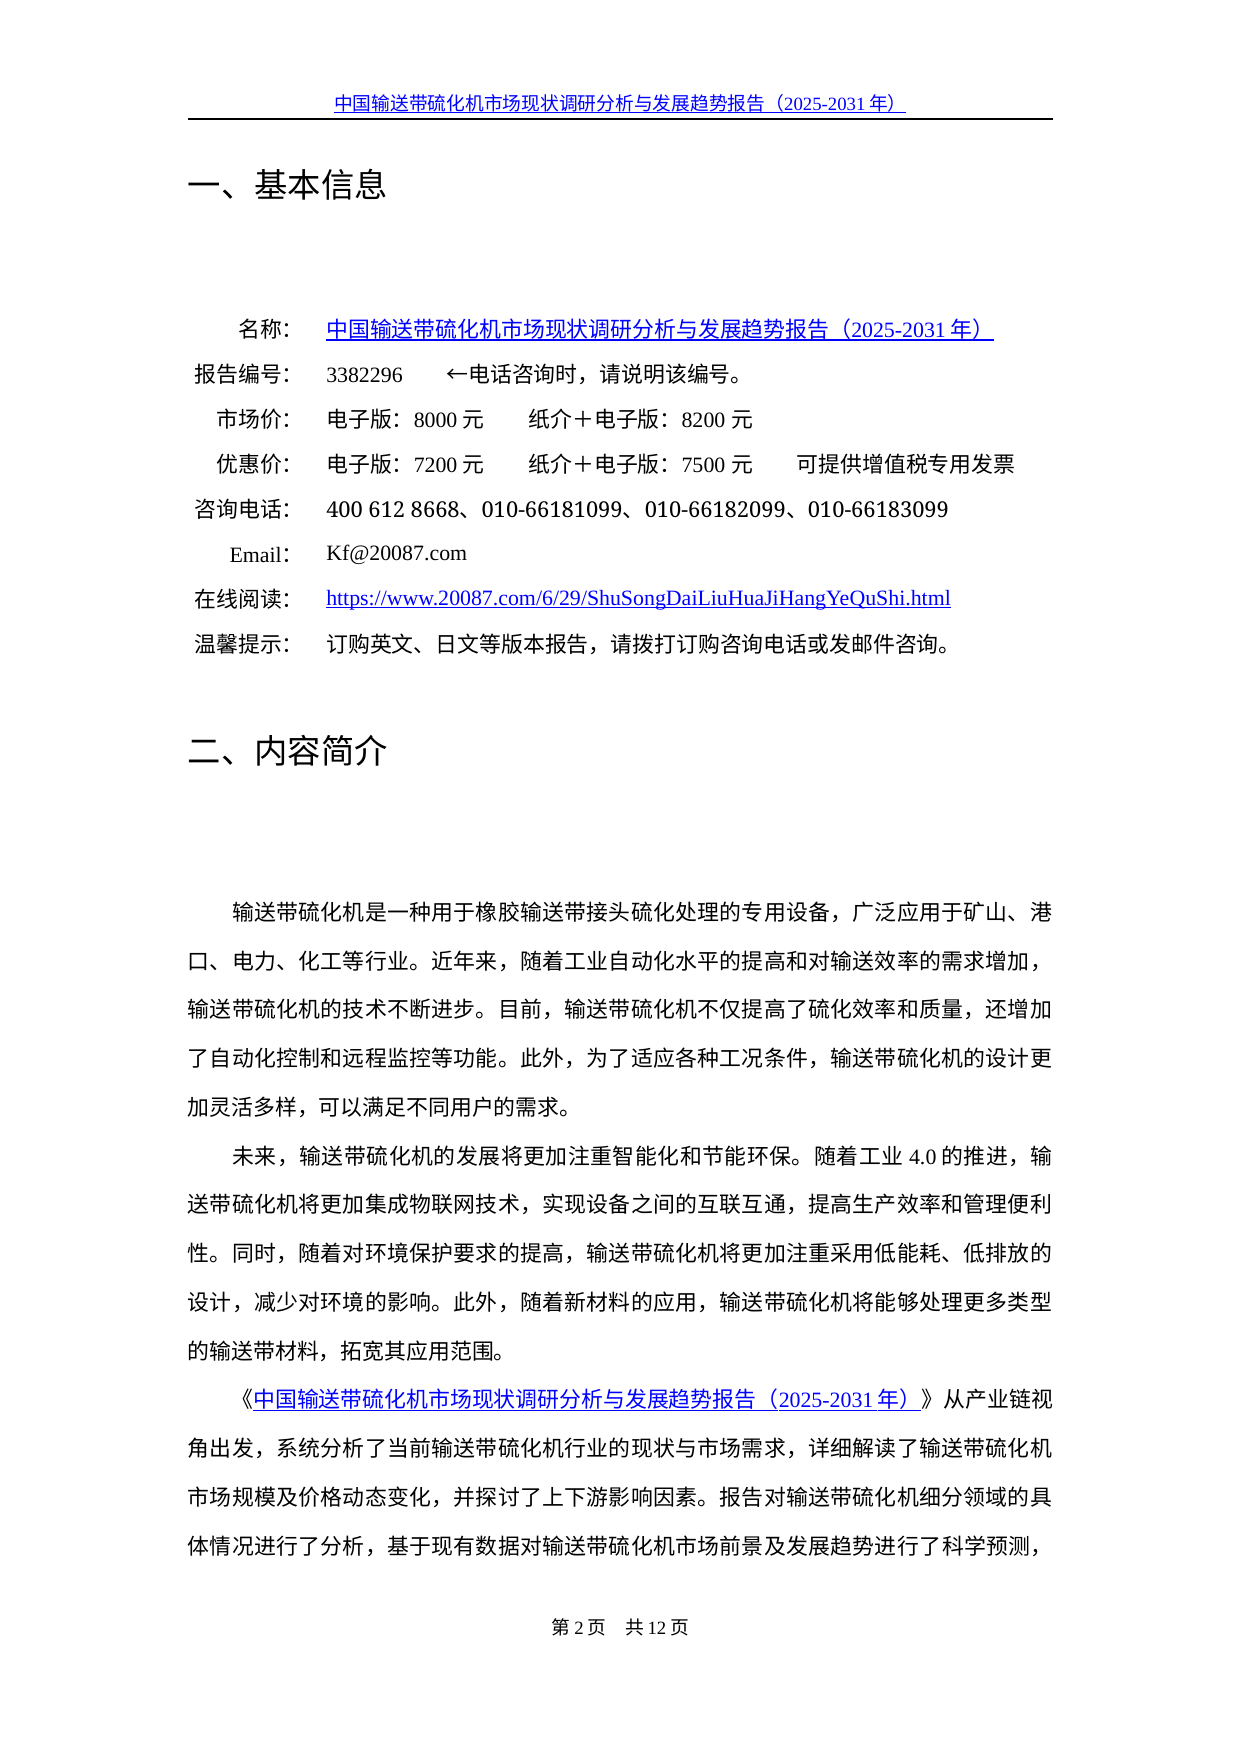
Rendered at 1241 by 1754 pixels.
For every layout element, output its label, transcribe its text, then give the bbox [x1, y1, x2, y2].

table_cell 订购英文、日文等版本报告，请拨打订购咨询电话或发邮件咨询。 [315, 627, 1073, 672]
table_cell 在线阅读： [167, 582, 315, 627]
table_cell 市场价： [167, 402, 315, 447]
table_cell 电子版：8000 元 纸介＋电子版：8200 元 [315, 402, 1073, 447]
table_cell Kf@20087.com [315, 537, 1073, 582]
table_cell [315, 582, 1073, 627]
table_cell 报告编号： [167, 357, 315, 402]
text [187, 894, 1053, 1561]
table_header 名称： [167, 312, 315, 357]
table_cell 优惠价： [167, 447, 315, 492]
table_cell 400 612 8668、010-66181099、010-66182099、010-66183099 [315, 492, 1073, 537]
title 一、基本信息 [187, 150, 1053, 215]
title 二、内容简介 [187, 717, 1053, 782]
table_cell 电子版：7200 元 纸介＋电子版：7500 元 可提供增值税专用发票 [315, 447, 1073, 492]
table_cell 温馨提示： [167, 627, 315, 672]
table_cell 3382296 ←电话咨询时，请说明该编号。 [315, 357, 1073, 402]
table_header 中国输送带硫化机市场现状调研分析与发展趋势报告（2025-2031年） [315, 312, 1073, 357]
table_cell Email： [167, 537, 315, 582]
table_cell 咨询电话： [167, 492, 315, 537]
